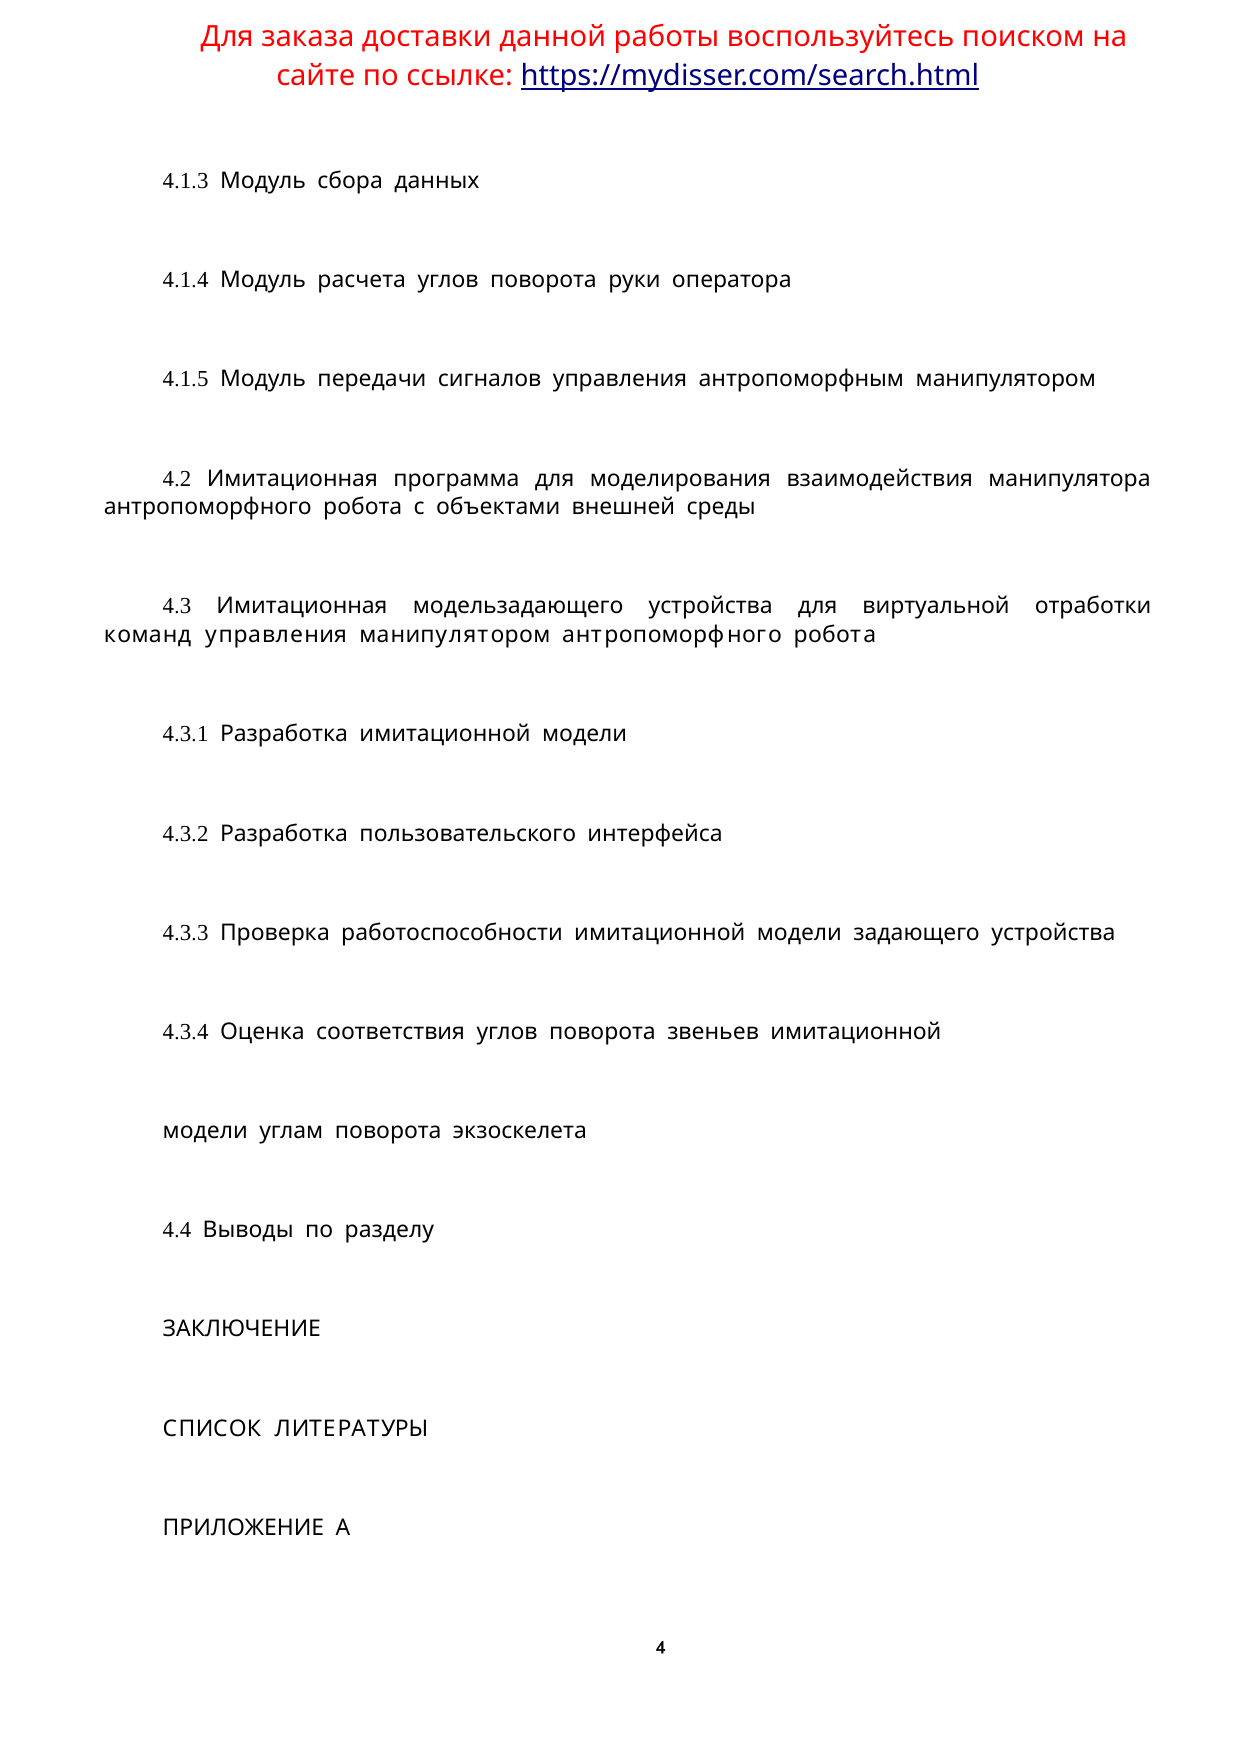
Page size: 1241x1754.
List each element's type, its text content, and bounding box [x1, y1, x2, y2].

text 4.3.1 Разработка имитационной модели [103, 718, 1152, 747]
text СПИСОК ЛИТЕРАТУРЫ [103, 1412, 1152, 1441]
text ПРИЛОЖЕНИЕ А [103, 1511, 1152, 1540]
text 4.2 Имитационная программа для моделирования взаимодействия манипулятора антропоморфного робота с объектами внешней среды [103, 462, 1152, 519]
text 4.3 Имитационная модельзадающего устройства для виртуальной отработки команд управления манипулятором антропоморфного робота [103, 590, 1152, 647]
text 4.1.3 Модуль сбора данных [103, 164, 1152, 193]
text 4.1.4 Модуль расчета углов поворота руки оператора [103, 264, 1152, 292]
text 4.3.3 Проверка работоспособности имитационной модели задающего устройства [103, 916, 1152, 945]
text 4.3.4 Оценка соответствия углов поворота звеньев имитационной [103, 1015, 1152, 1044]
text 4.4 Выводы по разделу [103, 1214, 1152, 1242]
text 4.3.2 Разработка пользовательского интерфейса [103, 817, 1152, 846]
text ЗАКЛЮЧЕНИЕ [103, 1313, 1152, 1342]
text 4.1.5 Модуль передачи сигналов управления антропоморфным манипулятором [103, 363, 1152, 392]
text модели углам поворота экзоскелета [103, 1114, 1152, 1143]
